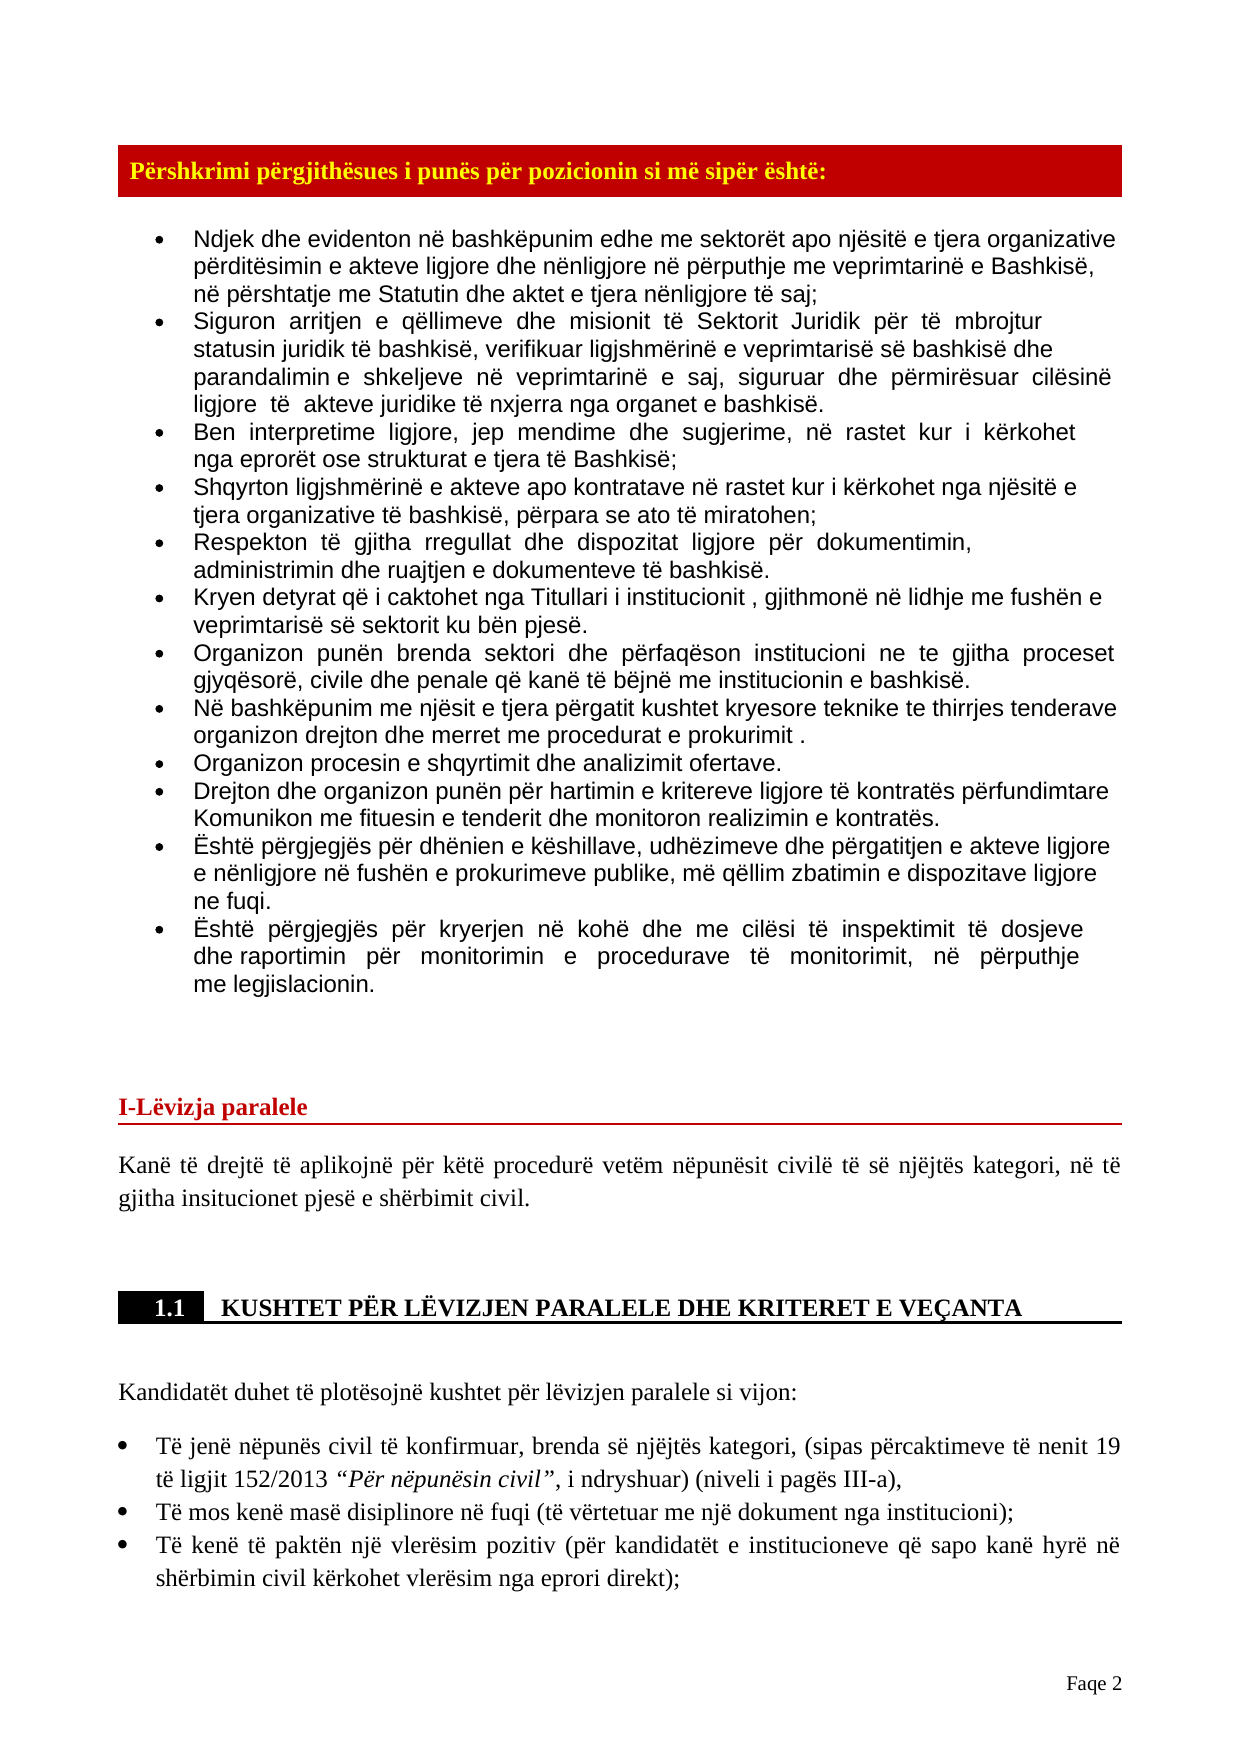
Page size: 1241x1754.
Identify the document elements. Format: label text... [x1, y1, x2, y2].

table_header KUSHTET PËR LËVIZJEN PARALELE DHE KRITERET E VEÇANTA [204, 1291, 1122, 1321]
list Të mos kenë masë disiplinore në fuqi (të vërtetuar me një dokument nga institucioni); [118, 1497, 1122, 1526]
list Ndjek dhe evidenton në bashkëpunim edhe me sektorët apo njësitë e tjera organizative përditësimin e akteve ligjore dhe nënligjore në përputhje me veprimtarinë e Bashkisë, në përshtatje me Statutin dhe aktet e tjera nënligjore të saj; [156, 224, 1122, 307]
list Kryen detyrat që i caktohet nga Titullari i institucionit , gjithmonë në lidhje me fushën e veprimtarisë së sektorit ku bën pjesë. [156, 583, 1122, 638]
text Kanë të drejtë të aplikojnë për këtë procedurë vetëm nëpunësit civilë të së njëjtës kategori, në të gjitha insitucionet pjesë e shërbimit civil. [118, 1150, 1122, 1212]
table_header 1.1 [120, 1293, 202, 1321]
text I-Lëvizja paralele [118, 1092, 1122, 1123]
list Është përgjegjës për dhënien e këshillave, udhëzimeve dhe përgatitjen e akteve ligjore e nënligjore në fushën e prokurimeve publike, më qëllim zbatimin e dispozitave ligjore ne fuqi. [156, 832, 1122, 914]
list Organizon punën brenda sektori dhe përfaqëson institucioni ne te gjitha proceset gjyqësorë, civile dhe penale që kanë të bëjnë me institucionin e bashkisë. [156, 638, 1122, 694]
list Është përgjegjës për kryerjen në kohë dhe me cilësi të inspektimit të dosjeve dhe raportimin për monitorimin e procedurave të monitorimit, në përputhje me legjislacionin. [156, 914, 1122, 997]
list Respekton të gjitha rregullat dhe dispozitat ligjore për dokumentimin, administrimin dhe ruajtjen e dokumenteve të bashkisë. [156, 528, 1122, 583]
list Organizon procesin e shqyrtimit dhe analizimit ofertave. [156, 749, 1122, 777]
table_header Përshkrimi përgjithësues i punës për pozicionin si më sipër është: [118, 145, 1122, 197]
list Ben interpretime ligjore, jep mendime dhe sugjerime, në rastet kur i kërkohet nga eprorët ose strukturat e tjera të Bashkisë; [156, 418, 1122, 473]
list Siguron arritjen e qëllimeve dhe misionit të Sektorit Juridik për të mbrojtur statusin juridik të bashkisë, verifikuar ligjshmërinë e veprimtarisë së bashkisë dhe parandalimin e shkeljeve në veprimtarinë e saj, siguruar dhe përmirësuar cilësinë ligjore të akteve juridike të nxjerra nga organet e bashkisë. [156, 307, 1122, 418]
list Drejton dhe organizon punën për hartimin e kritereve ligjore të kontratës përfundimtare Komunikon me fituesin e tenderit dhe monitoron realizimin e kontratës. [156, 777, 1122, 832]
list Në bashkëpunim me njësit e tjera përgatit kushtet kryesore teknike te thirrjes tenderave organizon drejton dhe merret me procedurat e prokurimit . [156, 694, 1122, 749]
list Shqyrton ligjshmërinë e akteve apo kontratave në rastet kur i kërkohet nga njësitë e tjera organizative të bashkisë, përpara se ato të miratohen; [156, 473, 1122, 528]
list Të kenë të paktën një vlerësim pozitiv (për kandidatët e institucioneve që sapo kanë hyrë në shërbimin civil kërkohet vlerësim nga eprori direkt); [118, 1530, 1122, 1592]
list Të jenë nëpunës civil të konfirmuar, brenda së njëjtës kategori, (sipas përcaktimeve të nenit 19 të ligjit 152/2013 “Për nëpunësin civil”, i ndryshuar) (niveli i pagës III-a), [118, 1431, 1122, 1493]
text Kandidatët duhet të plotësojnë kushtet për lëvizjen paralele si vijon: [118, 1377, 1122, 1406]
